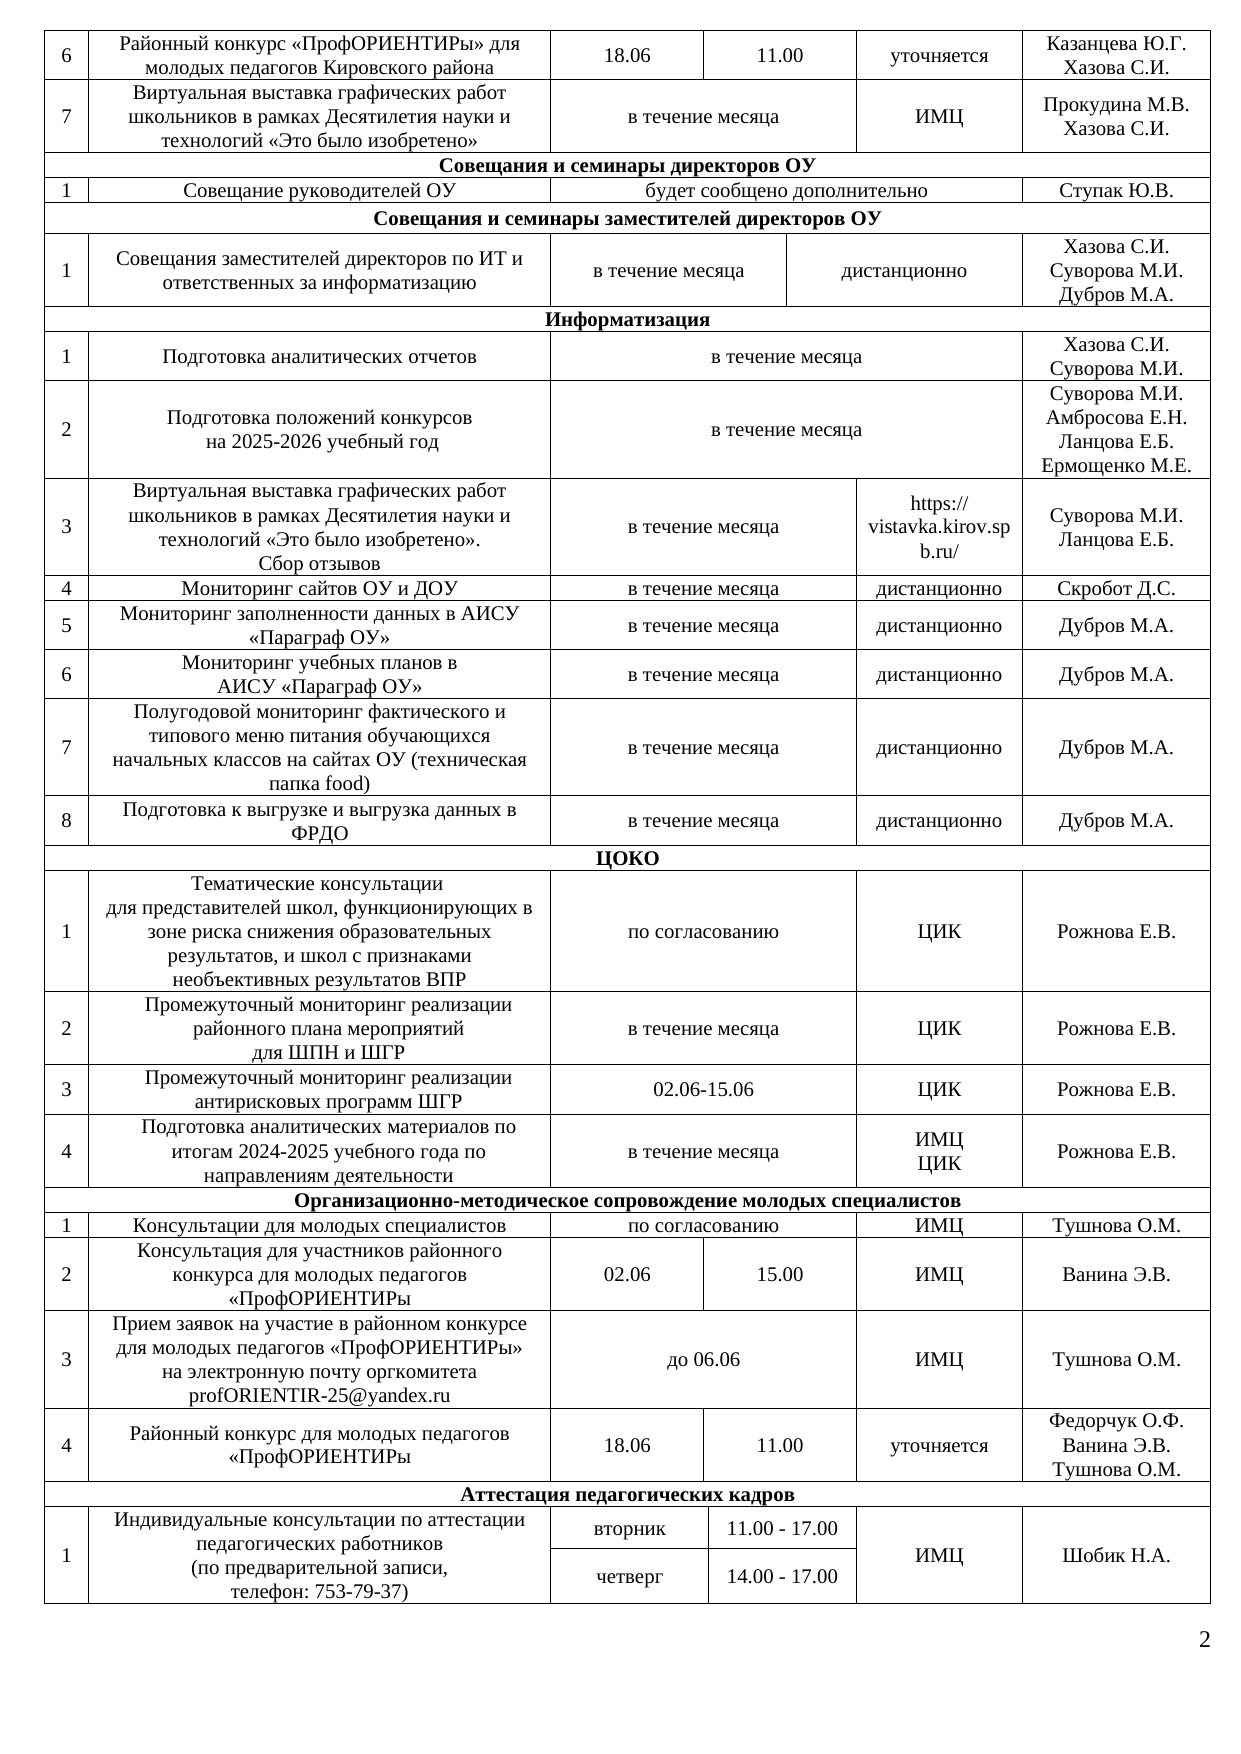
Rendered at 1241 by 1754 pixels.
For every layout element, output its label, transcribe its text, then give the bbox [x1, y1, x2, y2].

table_cell Тушнова О.М. [1023, 1311, 1210, 1407]
table_cell Федорчук О.Ф. Ванина Э.В. Тушнова О.М. [1023, 1409, 1210, 1481]
table_cell ИМЦ [857, 1213, 1022, 1237]
table_cell Суворова М.И. Ланцова Е.Б. [1023, 479, 1210, 575]
table_cell Информатизация [45, 307, 1210, 331]
table_cell 3 [45, 1065, 88, 1113]
table_cell 11.00 [704, 1409, 856, 1481]
table_cell 2 [45, 1238, 88, 1310]
table_cell Подготовка аналитических материалов по итогам 2024-2025 учебного года по направлениям деятельности [89, 1115, 550, 1187]
table_cell Рожнова Е.В. [1023, 871, 1210, 991]
table_cell 4 [45, 1115, 88, 1187]
table_cell Промежуточный мониторинг реализации районного плана мероприятий для ШПН и ШГР [89, 992, 550, 1064]
table_cell 18.06 [551, 1409, 703, 1481]
table_cell Совещания заместителей директоров по ИТ и ответственных за информатизацию [89, 234, 550, 306]
table_cell 3 [45, 1311, 88, 1407]
table_cell Скробот Д.С. [1023, 576, 1210, 600]
table_cell https://vistavka.kirov.spb.ru/ [857, 479, 1022, 575]
table_cell Виртуальная выставка графических работ школьников в рамках Десятилетия науки и технологий «Это было изобретено» [89, 80, 550, 152]
table_cell по согласованию [551, 1213, 856, 1237]
table_cell 14.00 - 17.00 [709, 1549, 856, 1603]
table_cell дистанционно [857, 650, 1022, 698]
table_cell 1 [45, 1213, 88, 1237]
table_cell Индивидуальные консультации по аттестации педагогических работников (по предварительной записи, телефон: 753-79-37) [89, 1507, 550, 1603]
table_cell Дубров М.А. [1023, 699, 1210, 795]
table_cell Тематические консультации для представителей школ, функционирующих в зоне риска снижения образовательных результатов, и школ с признаками необъективных результатов ВПР [89, 871, 191, 991]
table_cell Организационно-методическое сопровождение молодых специалистов [45, 1188, 1210, 1212]
table_cell 2 [45, 992, 88, 1064]
table_cell в течение месяца [551, 992, 856, 1064]
table_cell 1 [45, 332, 88, 380]
table_cell в течение месяца [551, 1115, 856, 1187]
table_cell Рожнова Е.В. [1023, 992, 1210, 1064]
table_cell Мониторинг заполненности данных в АИСУ «Параграф ОУ» [89, 601, 550, 649]
table_cell до 06.06 [551, 1311, 856, 1407]
table_cell 02.06-15.06 [551, 1065, 856, 1113]
table_cell в течение месяца [551, 601, 856, 649]
table_cell по согласованию [551, 871, 856, 991]
table_cell Хазова С.И. Суворова М.И. [1023, 332, 1210, 380]
table_cell уточняется [857, 1409, 1022, 1481]
table_cell Прокудина М.В. Хазова С.И. [1023, 80, 1210, 152]
table_cell ЦОКО [45, 846, 1210, 870]
table_cell ИМЦ [857, 80, 1022, 152]
table_cell Прием заявок на участие в районном конкурсе для молодых педагогов «ПрофОРИЕНТИРы» на электронную почту оргкомитета profORIENTIR-25@yandex.ru [89, 1311, 550, 1407]
table_cell Промежуточный мониторинг реализации антирисковых программ ШГР [89, 1065, 550, 1113]
table_cell в течение месяца [551, 332, 1022, 380]
table_cell Полугодовой мониторинг фактического и типового меню питания обучающихся начальных классов на сайтах ОУ (техническая папка food) [89, 699, 550, 795]
table_cell дистанционно [857, 576, 1022, 600]
table_cell 7 [45, 80, 88, 152]
table_cell Ванина Э.В. [1023, 1238, 1210, 1310]
table_cell 15.00 [704, 1238, 856, 1310]
table_cell Подготовка положений конкурсов на 2025-2026 учебный год [89, 381, 550, 477]
table_cell в течение месяца [551, 576, 856, 600]
table_cell Мониторинг сайтов ОУ и ДОУ [89, 576, 550, 600]
table_cell 02.06 [551, 1238, 703, 1310]
table_cell будет сообщено дополнительно [551, 178, 1022, 202]
table_cell Дубров М.А. [1023, 796, 1210, 844]
table_cell Шобик Н.А. [1023, 1507, 1210, 1603]
table_cell Подготовка к выгрузке и выгрузка данных в ФРДО [89, 796, 550, 844]
table_cell в течение месяца [551, 699, 856, 795]
table_cell 3 [45, 479, 88, 575]
table_cell ИМЦ ЦИК [857, 1115, 1022, 1187]
table_cell дистанционно [857, 601, 1022, 649]
table_cell Совещания и семинары директоров ОУ [45, 153, 1210, 177]
table_cell 18.06 [551, 31, 703, 79]
table_cell вторник [551, 1507, 708, 1548]
table_cell 8 [45, 796, 88, 844]
table_cell Совещания и семинары заместителей директоров ОУ [45, 203, 1210, 233]
table_cell 4 [45, 1409, 88, 1481]
table_cell Районный конкурс «ПрофОРИЕНТИРы» для молодых педагогов Кировского района [89, 31, 550, 79]
table_cell Аттестация педагогических кадров [45, 1482, 1210, 1506]
table_cell ЦИК [857, 1065, 1022, 1113]
table_cell 1 [45, 1507, 88, 1603]
table_cell дистанционно [857, 699, 1022, 795]
table_cell в течение месяца [551, 80, 856, 152]
table_cell 11.00 [704, 31, 856, 79]
table_cell ИМЦ [857, 1238, 1022, 1310]
table_cell 6 [45, 31, 88, 79]
table_cell дистанционно [857, 796, 1022, 844]
table_cell 1 [45, 178, 88, 202]
table_cell в течение месяца [551, 479, 856, 575]
table_cell Консультация для участников районного конкурса для молодых педагогов «ПрофОРИЕНТИРы [89, 1238, 550, 1310]
table_cell в течение месяца [551, 796, 856, 844]
table_cell 1 [45, 234, 88, 306]
table_cell Дубров М.А. [1023, 601, 1210, 649]
table_cell 1 [45, 871, 88, 991]
table_cell Суворова М.И. Амбросова Е.Н. Ланцова Е.Б. Ермощенко М.Е. [1023, 381, 1210, 477]
table_cell Тематические консультации для представителей школ, функционирующих в зоне риска снижения образовательных результатов, и школ с признаками необъективных результатов ВПР [443, 871, 550, 991]
table_cell Казанцева Ю.Г. Хазова С.И. [1023, 31, 1210, 79]
table_cell в течение месяца [551, 381, 1022, 477]
table_cell Дубров М.А. [1023, 650, 1210, 698]
table_cell дистанционно [787, 234, 1022, 306]
table_cell в течение месяца [551, 650, 856, 698]
table_cell Виртуальная выставка графических работ школьников в рамках Десятилетия науки и технологий «Это было изобретено». Сбор отзывов [89, 479, 550, 575]
table_cell 5 [45, 601, 88, 649]
table_cell Тушнова О.М. [1023, 1213, 1210, 1237]
table_cell Районный конкурс для молодых педагогов «ПрофОРИЕНТИРы [89, 1409, 550, 1481]
table_cell 4 [45, 576, 88, 600]
table_cell Подготовка аналитических отчетов [89, 332, 550, 380]
table_cell уточняется [857, 31, 1022, 79]
table_cell 2 [45, 381, 88, 477]
table_cell Хазова С.И. Суворова М.И. Дубров М.А. [1023, 234, 1210, 306]
table_cell Консультации для молодых специалистов [89, 1213, 550, 1237]
table_cell Ступак Ю.В. [1023, 178, 1210, 202]
table_cell 11.00 - 17.00 [709, 1507, 856, 1548]
table_cell Рожнова Е.В. [1023, 1115, 1210, 1187]
table_cell 6 [45, 650, 88, 698]
table_cell ЦИК [857, 871, 1022, 991]
table_cell 7 [45, 699, 88, 795]
table_cell ИМЦ [857, 1507, 1022, 1603]
table_cell Мониторинг учебных планов в АИСУ «Параграф ОУ» [89, 650, 550, 698]
table_cell Рожнова Е.В. [1023, 1065, 1210, 1113]
table_cell Совещание руководителей ОУ [89, 178, 550, 202]
table_cell ИМЦ [857, 1311, 1022, 1407]
table_cell четверг [551, 1549, 708, 1603]
table_cell в течение месяца [551, 234, 786, 306]
table_cell ЦИК [857, 992, 1022, 1064]
